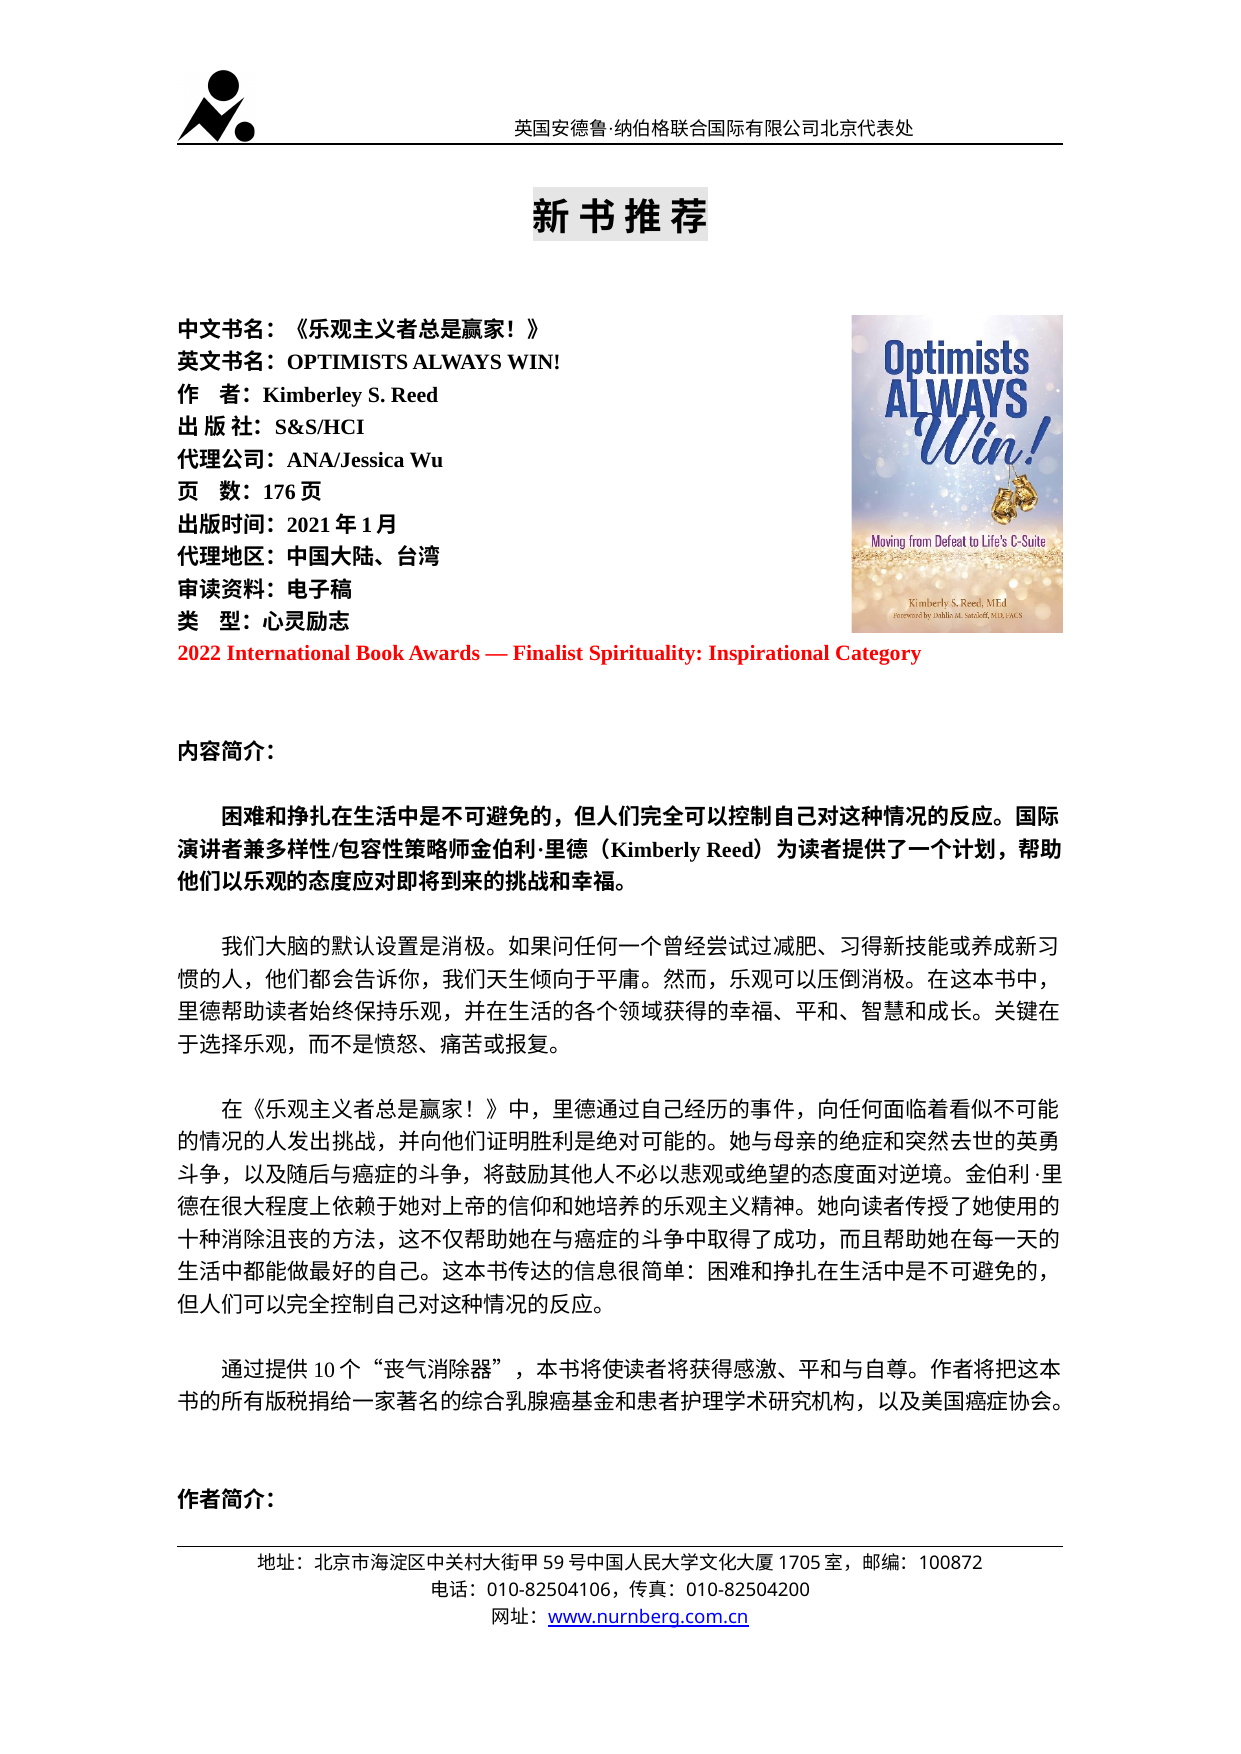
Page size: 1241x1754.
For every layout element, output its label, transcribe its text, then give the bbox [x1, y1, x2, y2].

text 内容简介： [177, 734, 1063, 766]
text 英文书名：OPTIMISTS ALWAYS WIN! [177, 344, 851, 376]
text 困难和挣扎在生活中是不可避免的，但人们完全可以控制自己对这种情况的反应。国际演讲者兼多样性/包容性策略师金伯利·里德（Kimberly Reed）为读者提供了一个计划，帮助他们以乐观的态度应对即将到来的挑战和幸福。 [177, 799, 1063, 896]
text 代理地区：中国大陆、台湾 [177, 539, 851, 571]
text 中文书名：《乐观主义者总是赢家！》 [177, 311, 1063, 344]
text 作 者：Kimberley S. Reed [177, 376, 851, 409]
text 我们大脑的默认设置是消极。如果问任何一个曾经尝试过减肥、习得新技能或养成新习惯的人，他们都会告诉你，我们天生倾向于平庸。然而，乐观可以压倒消极。在这本书中，里德帮助读者始终保持乐观，并在生活的各个领域获得的幸福、平和、智慧和成长。关键在于选择乐观，而不是愤怒、痛苦或报复。 [177, 929, 1063, 1059]
text 新 书 推 荐 [177, 181, 1063, 246]
text 代理公司：ANA/Jessica Wu [177, 441, 851, 474]
text 类 型：心灵励志 [177, 604, 1063, 636]
picture [851, 315, 1063, 633]
text 作者简介： [177, 1481, 1063, 1514]
text 页 数：176页 [177, 474, 851, 506]
text 2022 International Book Awards — Finalist Spirituality: Inspirational Category [177, 636, 1063, 669]
text 审读资料：电子稿 [177, 571, 851, 604]
text 在《乐观主义者总是赢家！》中，里德通过自己经历的事件，向任何面临着看似不可能的情况的人发出挑战，并向他们证明胜利是绝对可能的。她与母亲的绝症和突然去世的英勇斗争，以及随后与癌症的斗争，将鼓励其他人不必以悲观或绝望的态度面对逆境。金伯利·里德在很大程度上依赖于她对上帝的信仰和她培养的乐观主义精神。她向读者传授了她使用的十种消除沮丧的方法，这不仅帮助她在与癌症的斗争中取得了成功，而且帮助她在每一天的生活中都能做最好的自己。这本书传达的信息很简单：困难和挣扎在生活中是不可避免的，但人们可以完全控制自己对这种情况的反应。 [177, 1091, 1063, 1319]
text 出 版 社：S&S/HCI [177, 409, 851, 441]
text 通过提供10个“丧气消除器”，本书将使读者将获得感激、平和与自尊。作者将把这本书的所有版税捐给一家著名的综合乳腺癌基金和患者护理学术研究机构，以及美国癌症协会。 [177, 1351, 1063, 1416]
picture [177, 70, 255, 142]
text 出版时间：2021年1月 [177, 506, 851, 539]
